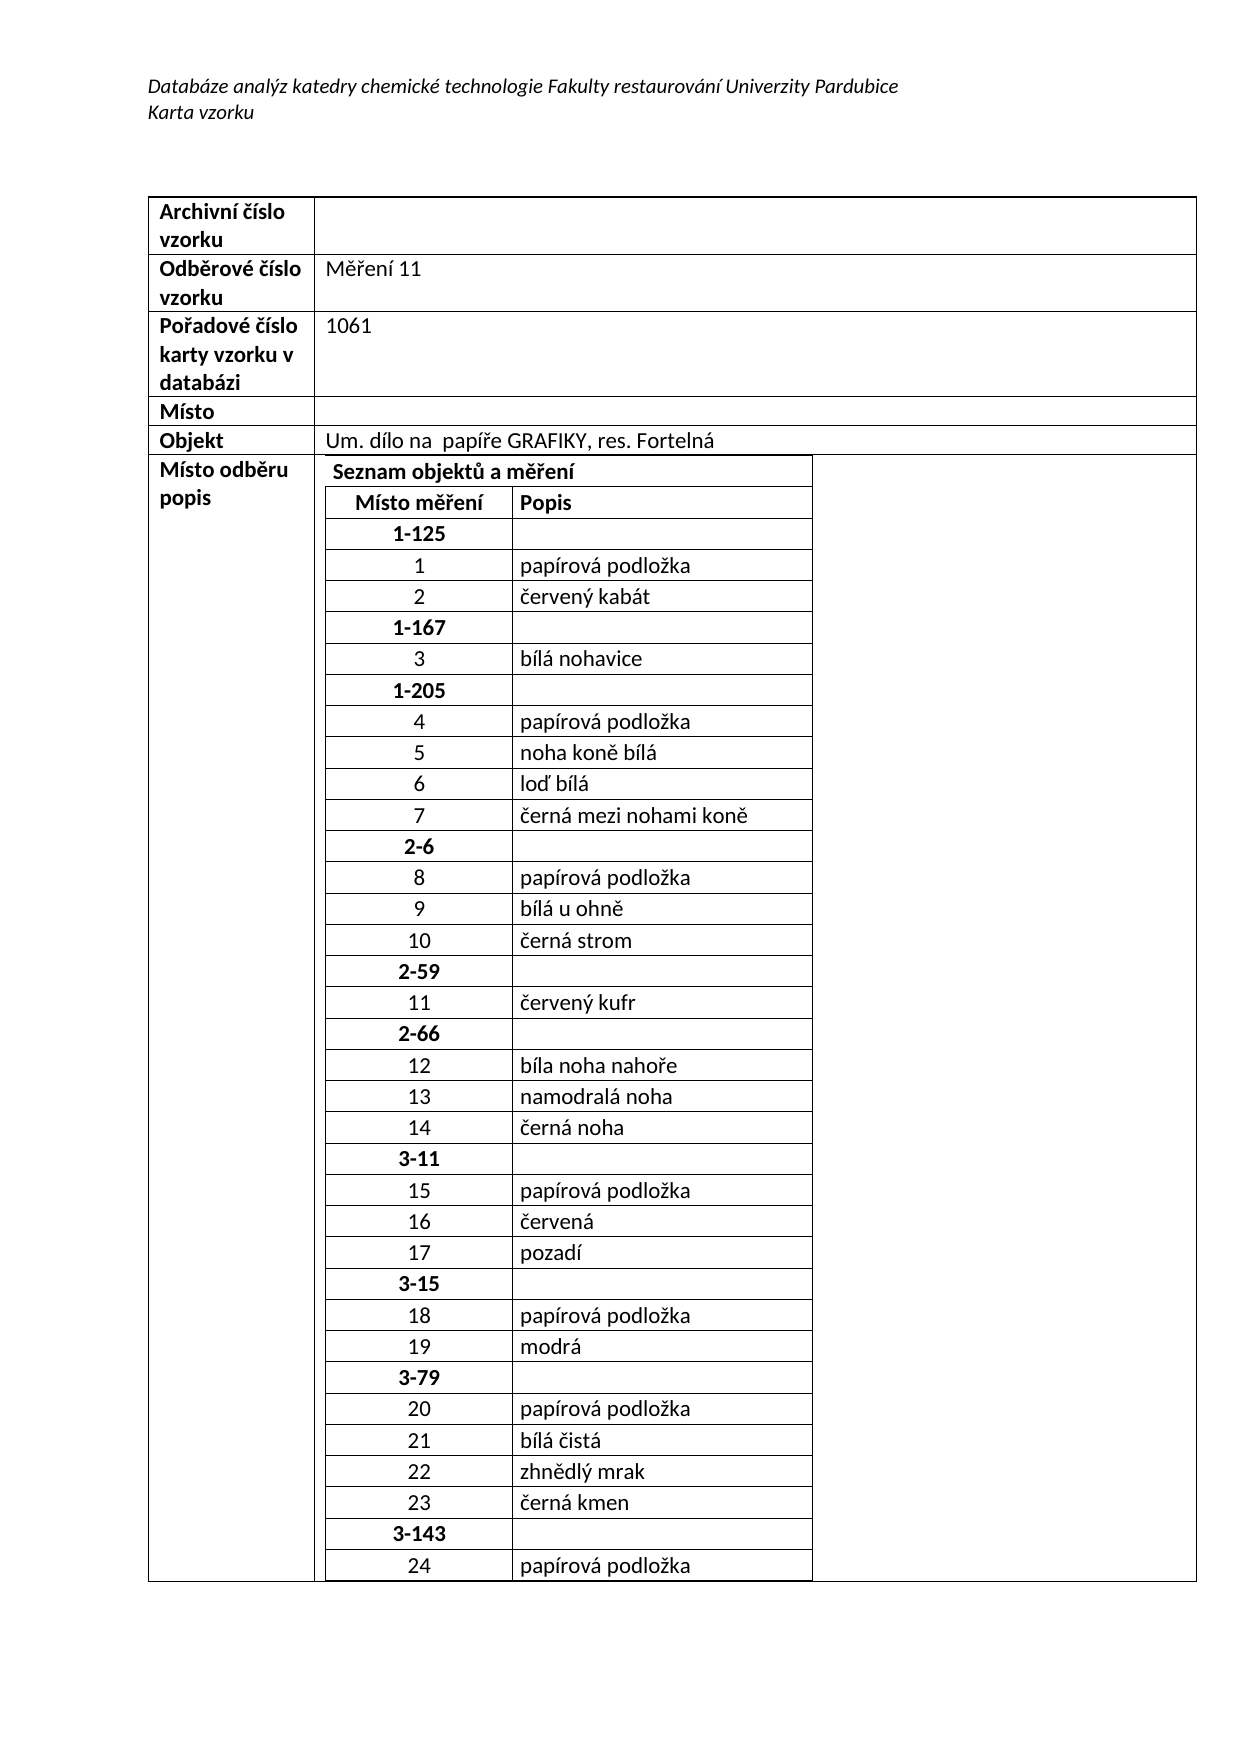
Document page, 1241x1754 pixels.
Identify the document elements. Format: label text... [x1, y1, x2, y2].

table_cell [813, 455, 1196, 1581]
table_cell 1061 [315, 312, 1196, 396]
table_cell [315, 397, 1196, 425]
table_cell Měření 11 [315, 255, 1196, 311]
table_cell Odběrové číslo vzorku [149, 255, 314, 311]
table_header [315, 198, 1196, 253]
table_cell Místo odběru popis [149, 455, 314, 1581]
table_cell Pořadové číslo karty vzorku v databázi [149, 312, 314, 396]
table_cell Místo [149, 397, 314, 425]
table_cell [315, 455, 812, 1581]
table_cell Um. dílo na papíře GRAFIKY, res. Fortelná [315, 426, 1196, 454]
table_cell Objekt [149, 426, 314, 454]
table_header Archivní číslo vzorku [149, 198, 314, 253]
